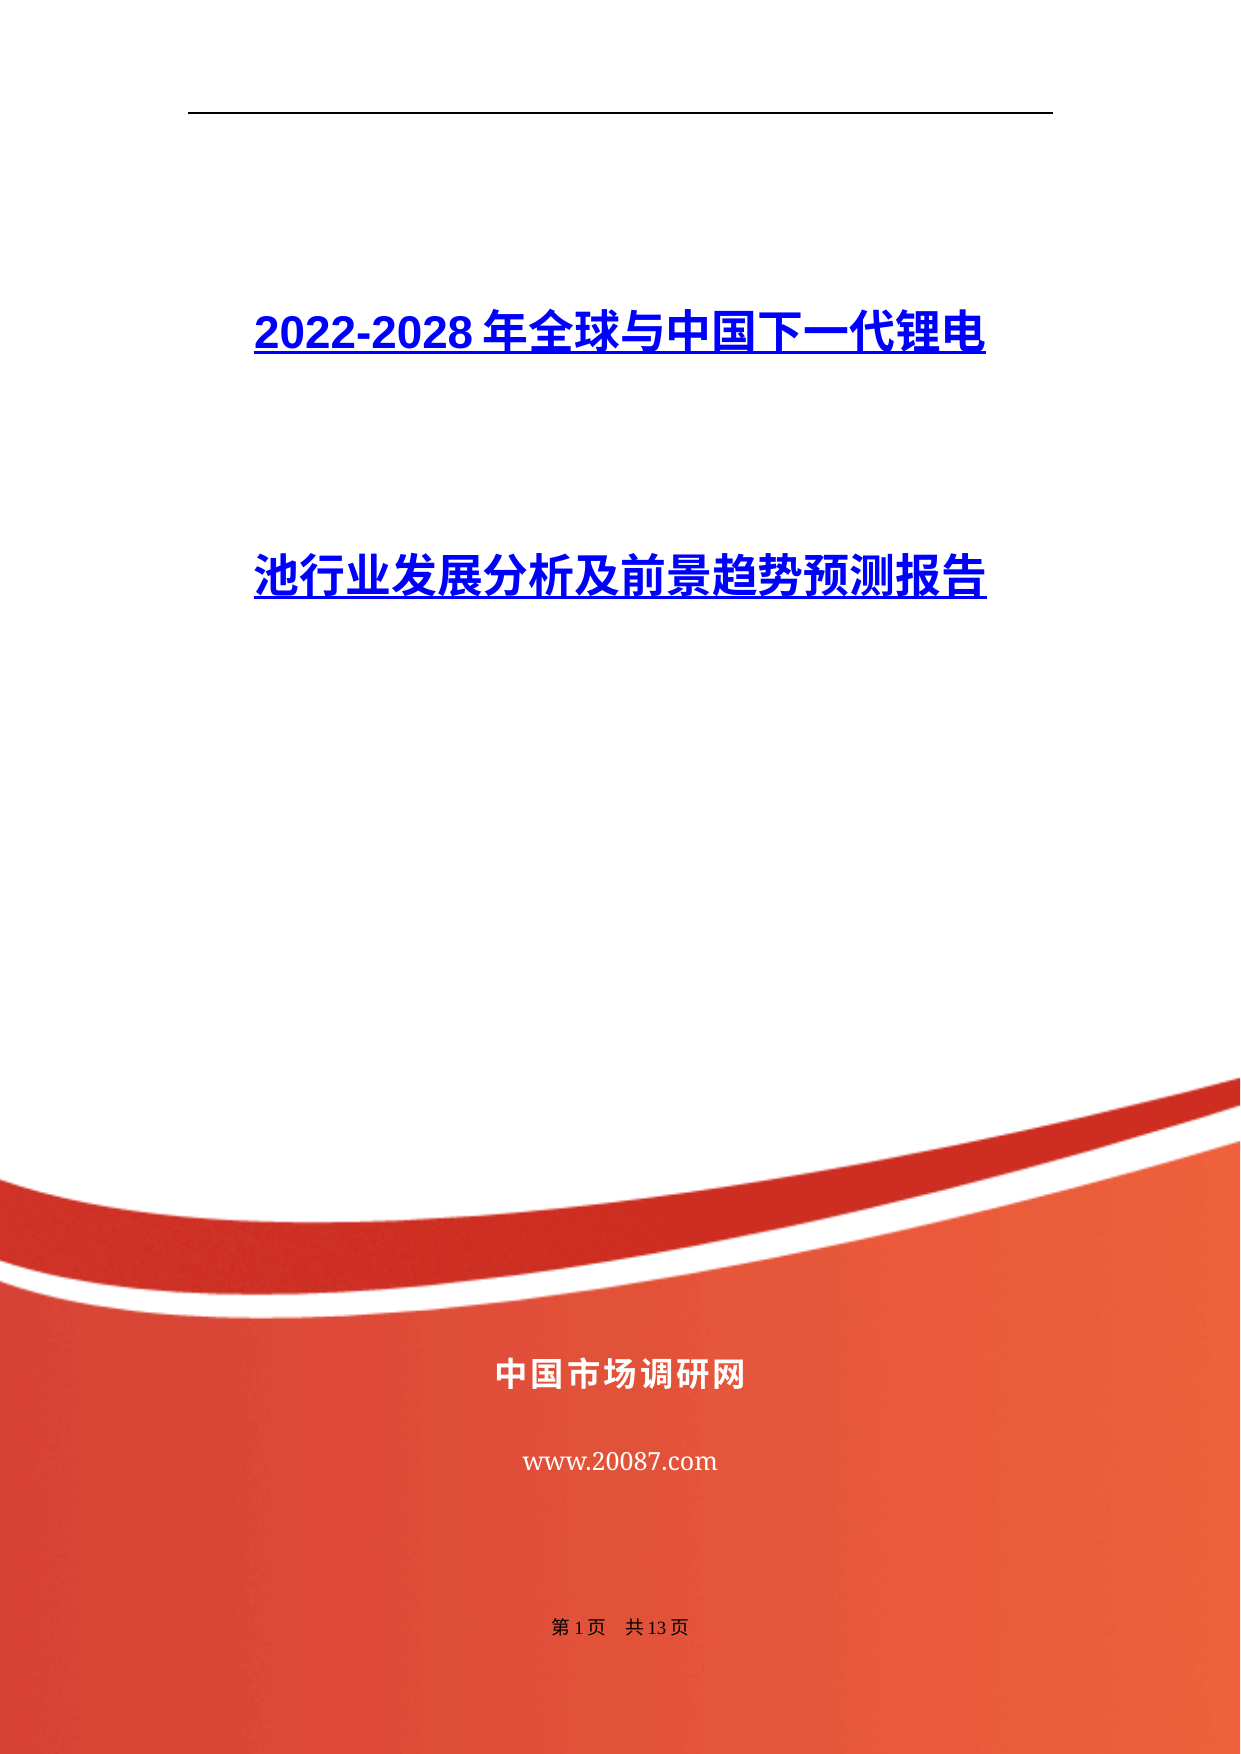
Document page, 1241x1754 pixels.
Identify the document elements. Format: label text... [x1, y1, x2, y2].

text www.20087.com [187, 1428, 1053, 1493]
picture [0, 1006, 1241, 1754]
table_header 2022-2028年全球与中国下一代锂电池行业发展分析及前景趋势预测报告 [188, 207, 1053, 773]
subtitle 中国市场调研网 [187, 1339, 1053, 1404]
